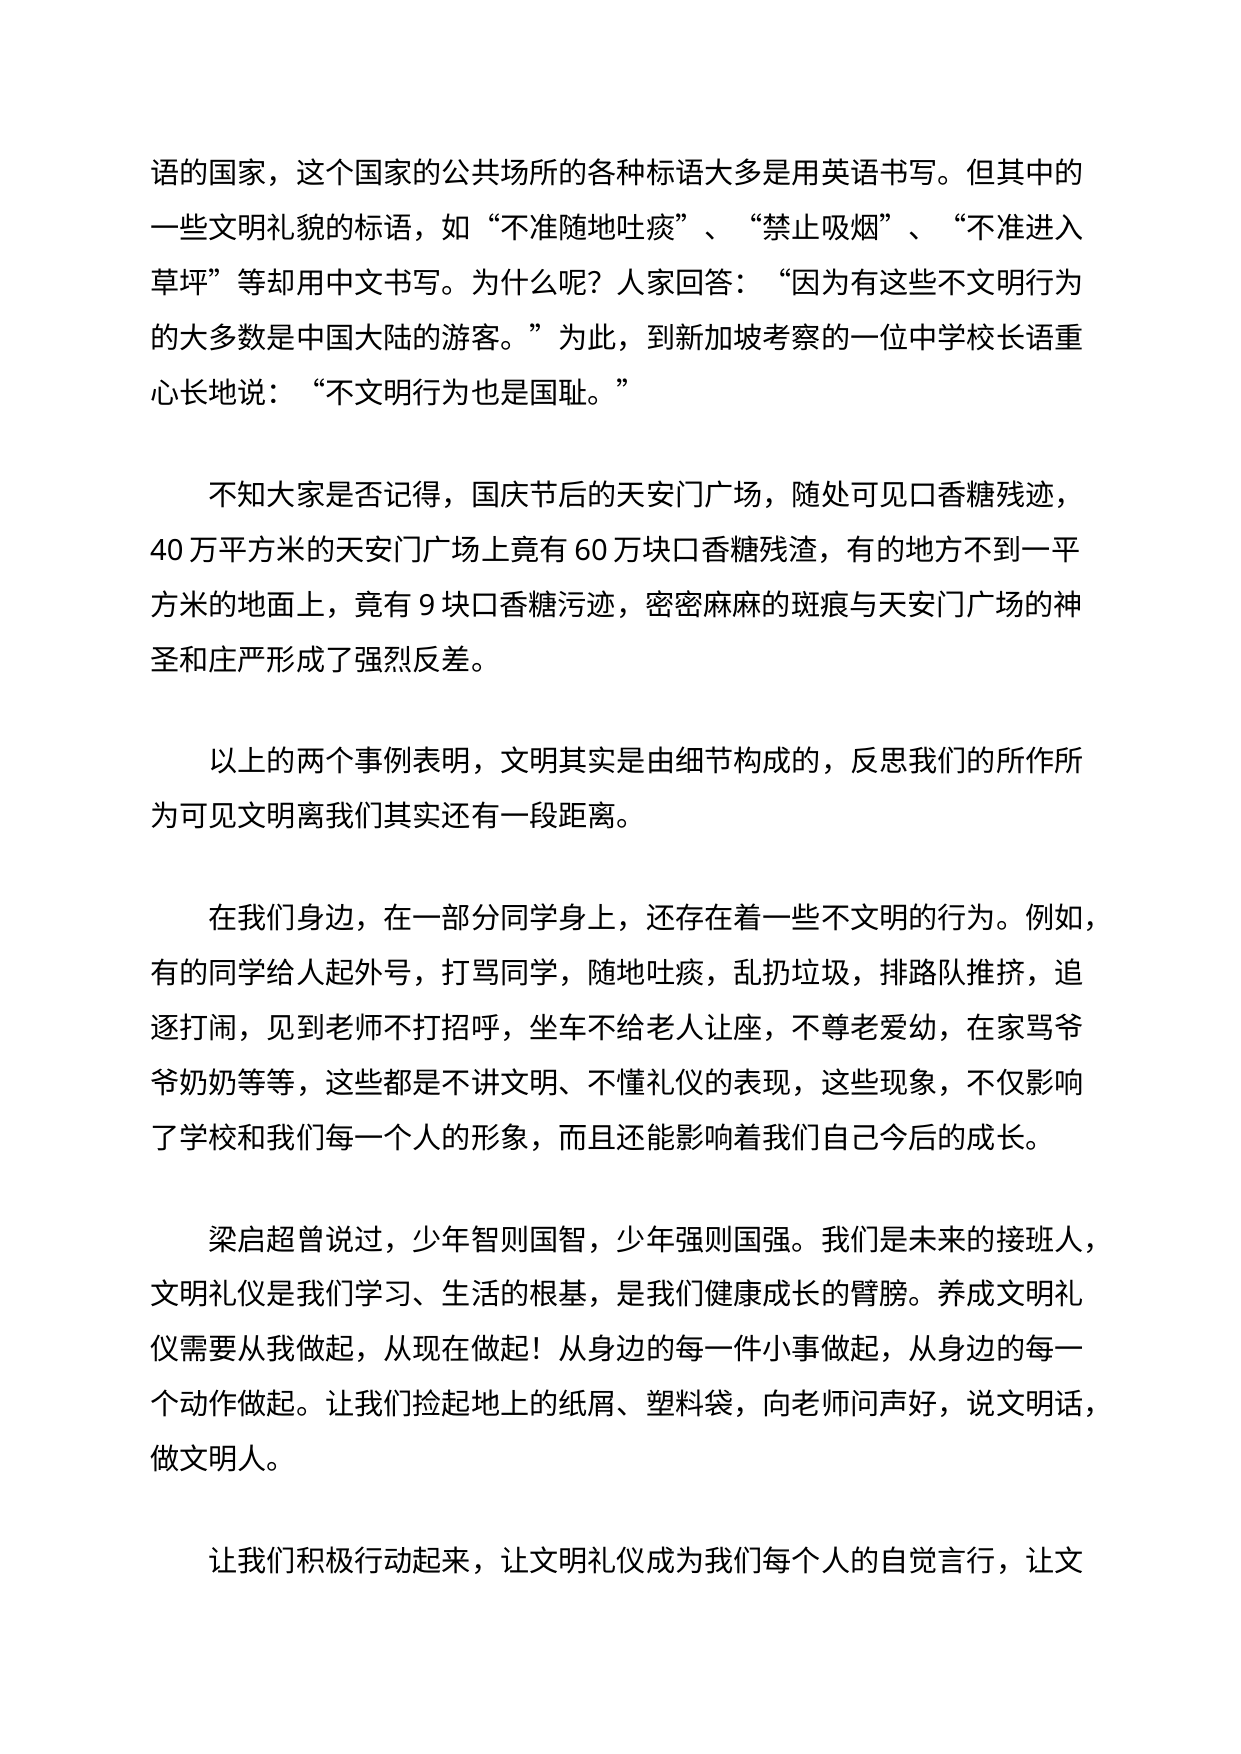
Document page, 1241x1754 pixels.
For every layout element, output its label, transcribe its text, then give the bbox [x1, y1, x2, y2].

text 梁启超曾说过，少年智则国智，少年强则国强。我们是未来的接班人，文明礼仪是我们学习、生活的根基，是我们健康成长的臂膀。养成文明礼仪需要从我做起，从现在做起！从身边的每一件小事做起，从身边的每一个动作做起。让我们捡起地上的纸屑、塑料袋，向老师问声好，说文明话，做文明人。 [150, 1216, 1090, 1478]
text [150, 150, 1090, 412]
text 不知大家是否记得，国庆节后的天安门广场，随处可见口香糖残迹，40万平方米的天安门广场上竟有60万块口香糖残渣，有的地方不到一平方米的地面上，竟有9块口香糖污迹，密密麻麻的斑痕与天安门广场的神圣和庄严形成了强烈反差。 [150, 471, 1090, 678]
text 在我们身边，在一部分同学身上，还存在着一些不文明的行为。例如，有的同学给人起外号，打骂同学，随地吐痰，乱扔垃圾，排路队推挤，追逐打闹，见到老师不打招呼，坐车不给老人让座，不尊老爱幼，在家骂爷爷奶奶等等，这些都是不讲文明、不懂礼仪的表现，这些现象，不仅影响了学校和我们每一个人的形象，而且还能影响着我们自己今后的成长。 [150, 895, 1090, 1157]
text 以上的两个事例表明，文明其实是由细节构成的，反思我们的所作所为可见文明离我们其实还有一段距离。 [150, 738, 1090, 835]
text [150, 1537, 1090, 1580]
